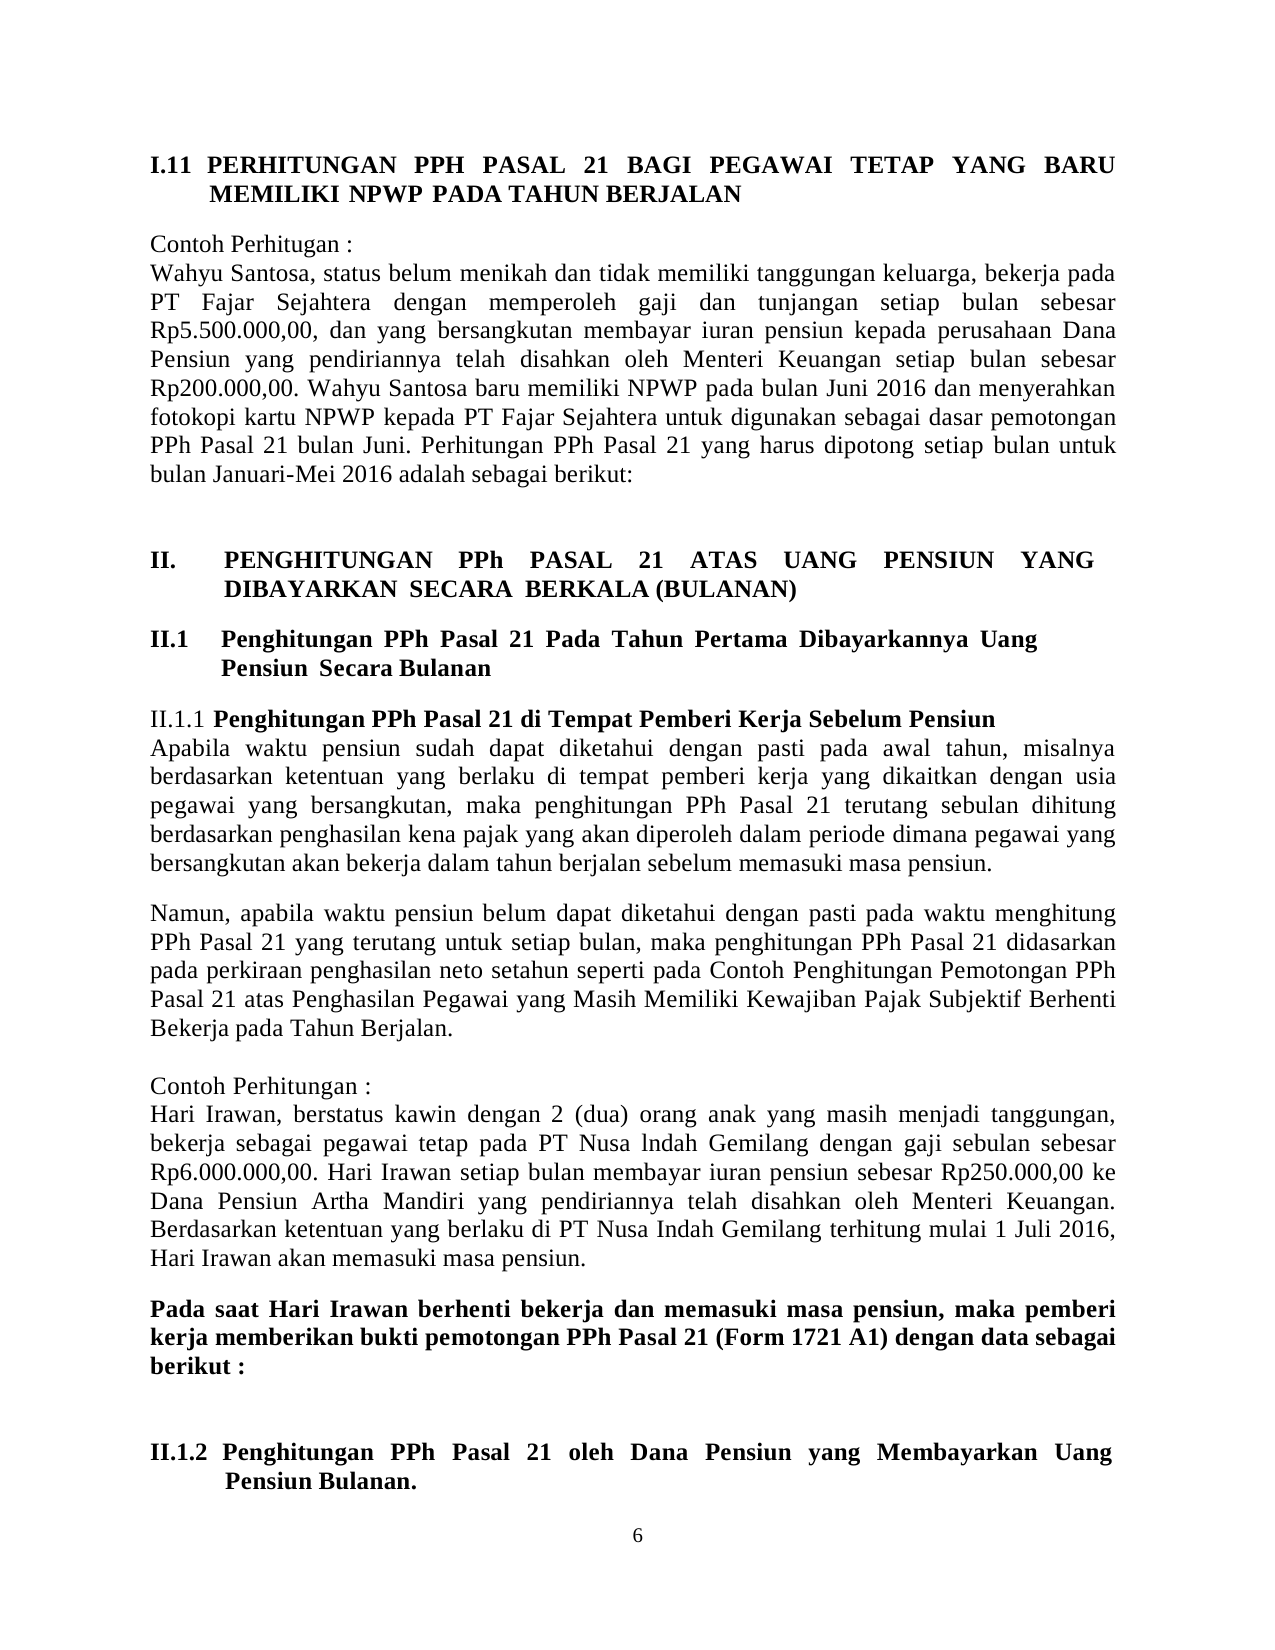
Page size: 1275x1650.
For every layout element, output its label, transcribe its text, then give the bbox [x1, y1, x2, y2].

text II.1.1 Penghitungan PPh Pasal 21 di Tempat Pemberi Kerja Sebelum Pensiun [150, 704, 1125, 733]
text Wahyu Santosa, status belum menikah dan tidak memiliki tanggungan keluarga, bekerja pada PT Fajar Sejahtera dengan memperoleh gaji dan tunjangan setiap bulan sebesar Rp5.500.000,00, dan yang bersangkutan membayar iuran pensiun kepada perusahaan Dana Pensiun yang pendiriannya telah disahkan oleh Menteri Keuangan setiap bulan sebesar Rp200.000,00. Wahyu Santosa baru memiliki NPWP pada bulan Juni 2016 dan menyerahkan fotokopi kartu NPWP kepada PT Fajar Sejahtera untuk digunakan sebagai dasar pemotongan PPh Pasal 21 bulan Juni. Perhitungan PPh Pasal 21 yang harus dipotong setiap bulan untuk bulan Januari-Mei 2016 adalah sebagai berikut: [150, 258, 1116, 488]
text Contoh Perhitungan : [150, 1071, 1116, 1099]
text Hari Irawan, berstatus kawin dengan 2 (dua) orang anak yang masih menjadi tanggungan, bekerja sebagai pegawai tetap pada PT Nusa lndah Gemilang dengan gaji sebulan sebesar Rp6.000.000,00. Hari Irawan setiap bulan membayar iuran pensiun sebesar Rp250.000,00 ke Dana Pensiun Artha Mandiri yang pendiriannya telah disahkan oleh Menteri Keuangan. Berdasarkan ketentuan yang berlaku di PT Nusa Indah Gemilang terhitung mulai 1 Juli 2016, Hari Irawan akan memasuki masa pensiun. [150, 1099, 1116, 1272]
text II.1.2 Penghitungan PPh Pasal 21 oleh Dana Pensiun yang Membayarkan Uang Pensiun Bulanan. [150, 1437, 1125, 1495]
text Apabila waktu pensiun sudah dapat diketahui dengan pasti pada awal tahun, misalnya berdasarkan ketentuan yang berlaku di tempat pemberi kerja yang dikaitkan dengan usia pegawai yang bersangkutan, maka penghitungan PPh Pasal 21 terutang sebulan dihitung berdasarkan penghasilan kena pajak yang akan diperoleh dalam periode dimana pegawai yang bersangkutan akan bekerja dalam tahun berjalan sebelum memasuki masa pensiun. [150, 733, 1116, 876]
text Namun, apabila waktu pensiun belum dapat diketahui dengan pasti pada waktu menghitung PPh Pasal 21 yang terutang untuk setiap bulan, maka penghitungan PPh Pasal 21 didasarkan pada perkiraan penghasilan neto setahun seperti pada Contoh Penghitungan Pemotongan PPh Pasal 21 atas Penghasilan Pegawai yang Masih Memiliki Kewajiban Pajak Subjektif Berhenti Bekerja pada Tahun Berjalan. [150, 898, 1116, 1042]
text II. PENGHITUNGAN PPh PASAL 21 ATAS UANG PENSIUN YANG DIBAYARKAN SECARA BERKALA (BULANAN) [150, 545, 1116, 603]
text I.11 PERHITUNGAN PPH PASAL 21 BAGI PEGAWAI TETAP YANG BARU MEMILIKI NPWP PADA TAHUN BERJALAN [150, 150, 1116, 207]
text Pada saat Hari Irawan berhenti bekerja dan memasuki masa pensiun, maka pemberi kerja memberikan bukti pemotongan PPh Pasal 21 (Form 1721 A1) dengan data sebagai berikut : [150, 1294, 1116, 1380]
text Contoh Perhitugan : [150, 229, 1116, 258]
text II.1 Penghitungan PPh Pasal 21 Pada Tahun Pertama Dibayarkannya Uang Pensiun Secara Bulanan [150, 624, 1125, 682]
